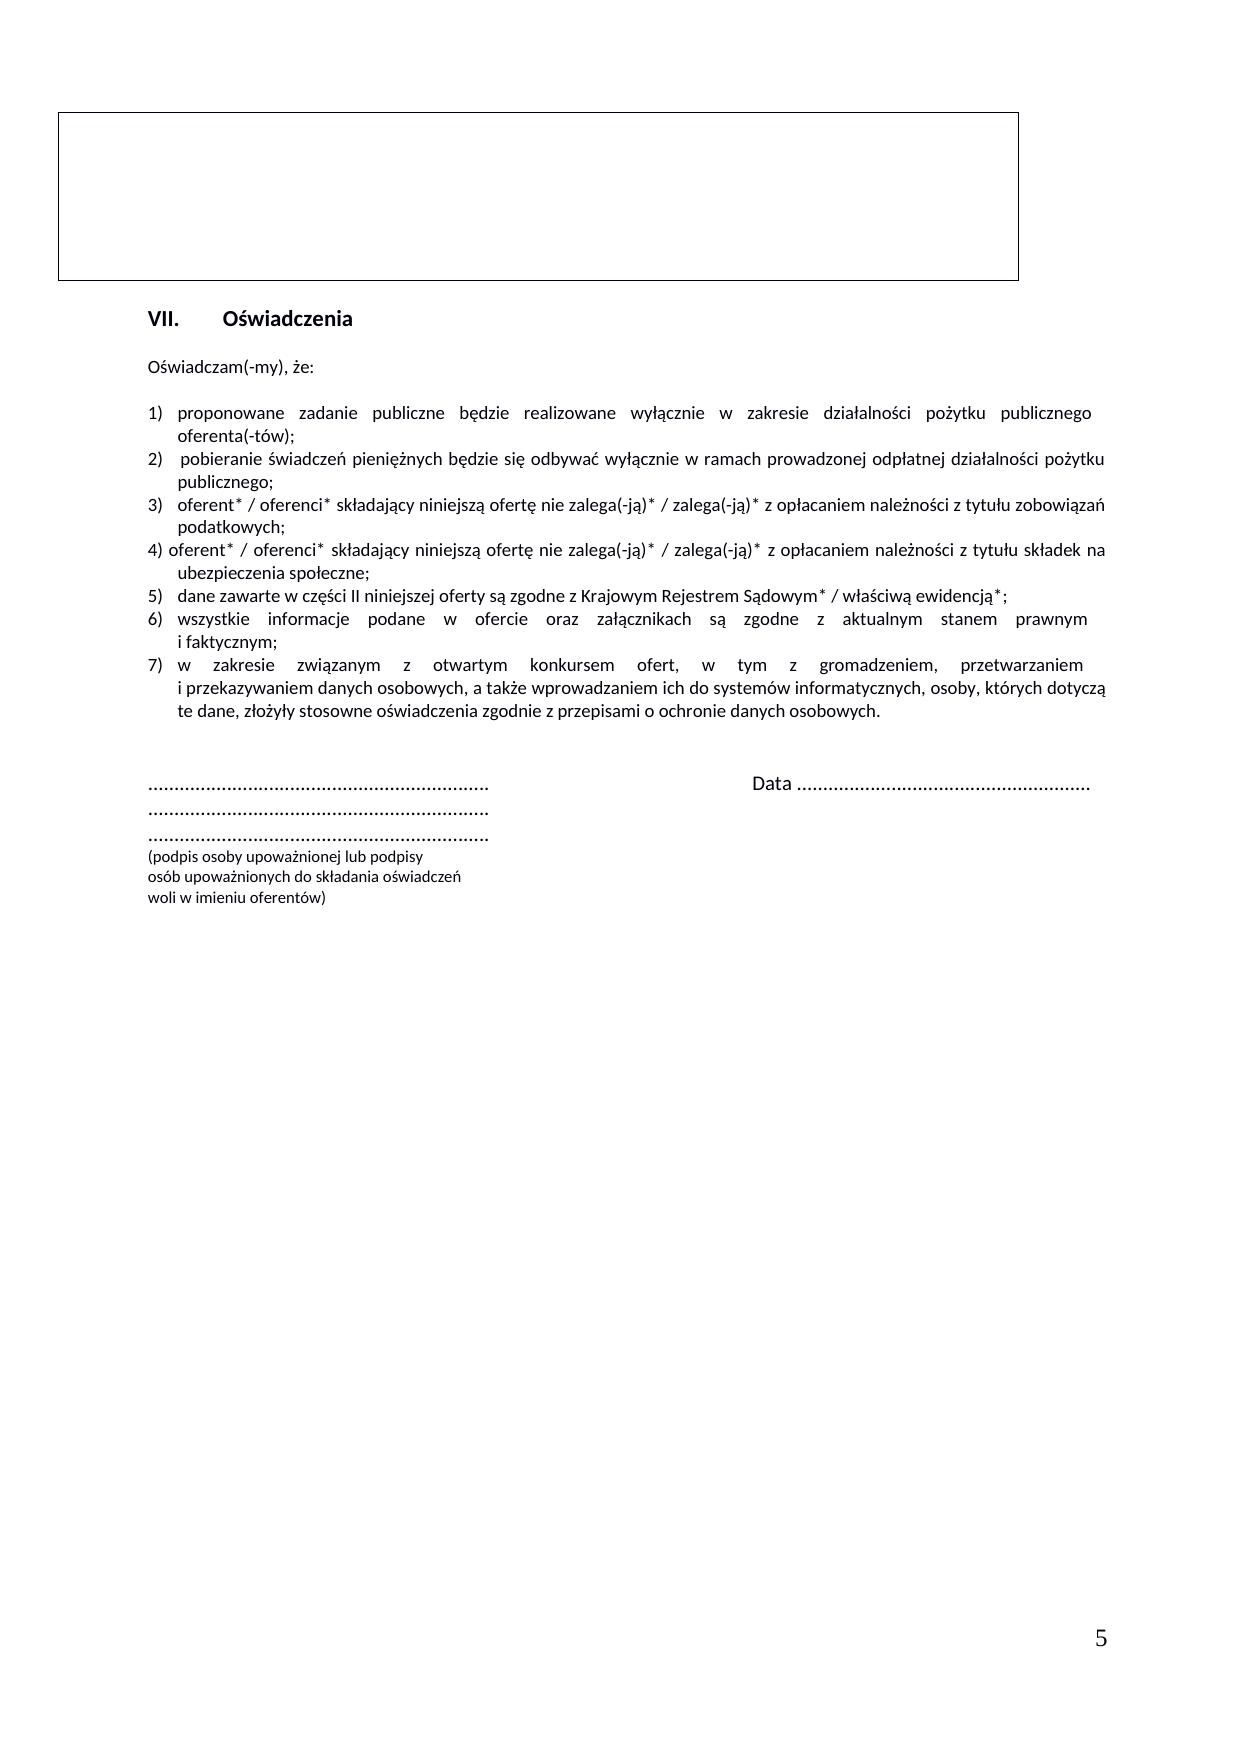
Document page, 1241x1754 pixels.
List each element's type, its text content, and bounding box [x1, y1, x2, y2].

text 7) w zakresie związanym z otwartym konkursem ofert, w tym z gromadzeniem, przetwarzaniem i przekazywaniem danych osobowych, a także wprowadzaniem ich do systemów informatycznych, osoby, których dotyczą te dane, złożyły stosowne oświadczenia zgodnie z przepisami o ochronie danych osobowych. [148, 653, 1107, 722]
text VII. Oświadczenia [148, 304, 1107, 332]
text 5) dane zawarte w części II niniejszej oferty są zgodne z Krajowym Rejestrem Sądowym* / właściwą ewidencją*; [148, 584, 1107, 607]
text (podpis osoby upoważnionej lub podpisy [148, 846, 1107, 867]
text 1) proponowane zadanie publiczne będzie realizowane wyłącznie w zakresie działalności pożytku publicznego oferenta(-tów); [148, 401, 1107, 447]
text woli w imieniu oferentów) [148, 887, 1107, 907]
text osób upoważnionych do składania oświadczeń [148, 867, 1107, 887]
text ................................................................. Data ........................................................ [148, 770, 1107, 796]
text 6) wszystkie informacje podane w ofercie oraz załącznikach są zgodne z aktualnym stanem prawnym i faktycznym; [148, 607, 1107, 653]
table_cell [59, 113, 1018, 280]
text 4) oferent* / oferenci* składający niniejszą ofertę nie zalega(-ją)* / zalega(-ją)* z opłacaniem należności z tytułu składek na ubezpieczenia społeczne; [148, 538, 1107, 584]
text ................................................................. [148, 796, 1107, 821]
text Oświadczam(-my), że: [148, 355, 1107, 378]
text 3) oferent* / oferenci* składający niniejszą ofertę nie zalega(-ją)* / zalega(-ją)* z opłacaniem należności z tytułu zobowiązań podatkowych; [148, 493, 1107, 538]
text ................................................................. [148, 821, 1107, 846]
text 2) pobieranie świadczeń pieniężnych będzie się odbywać wyłącznie w ramach prowadzonej odpłatnej działalności pożytku publicznego; [148, 447, 1107, 493]
